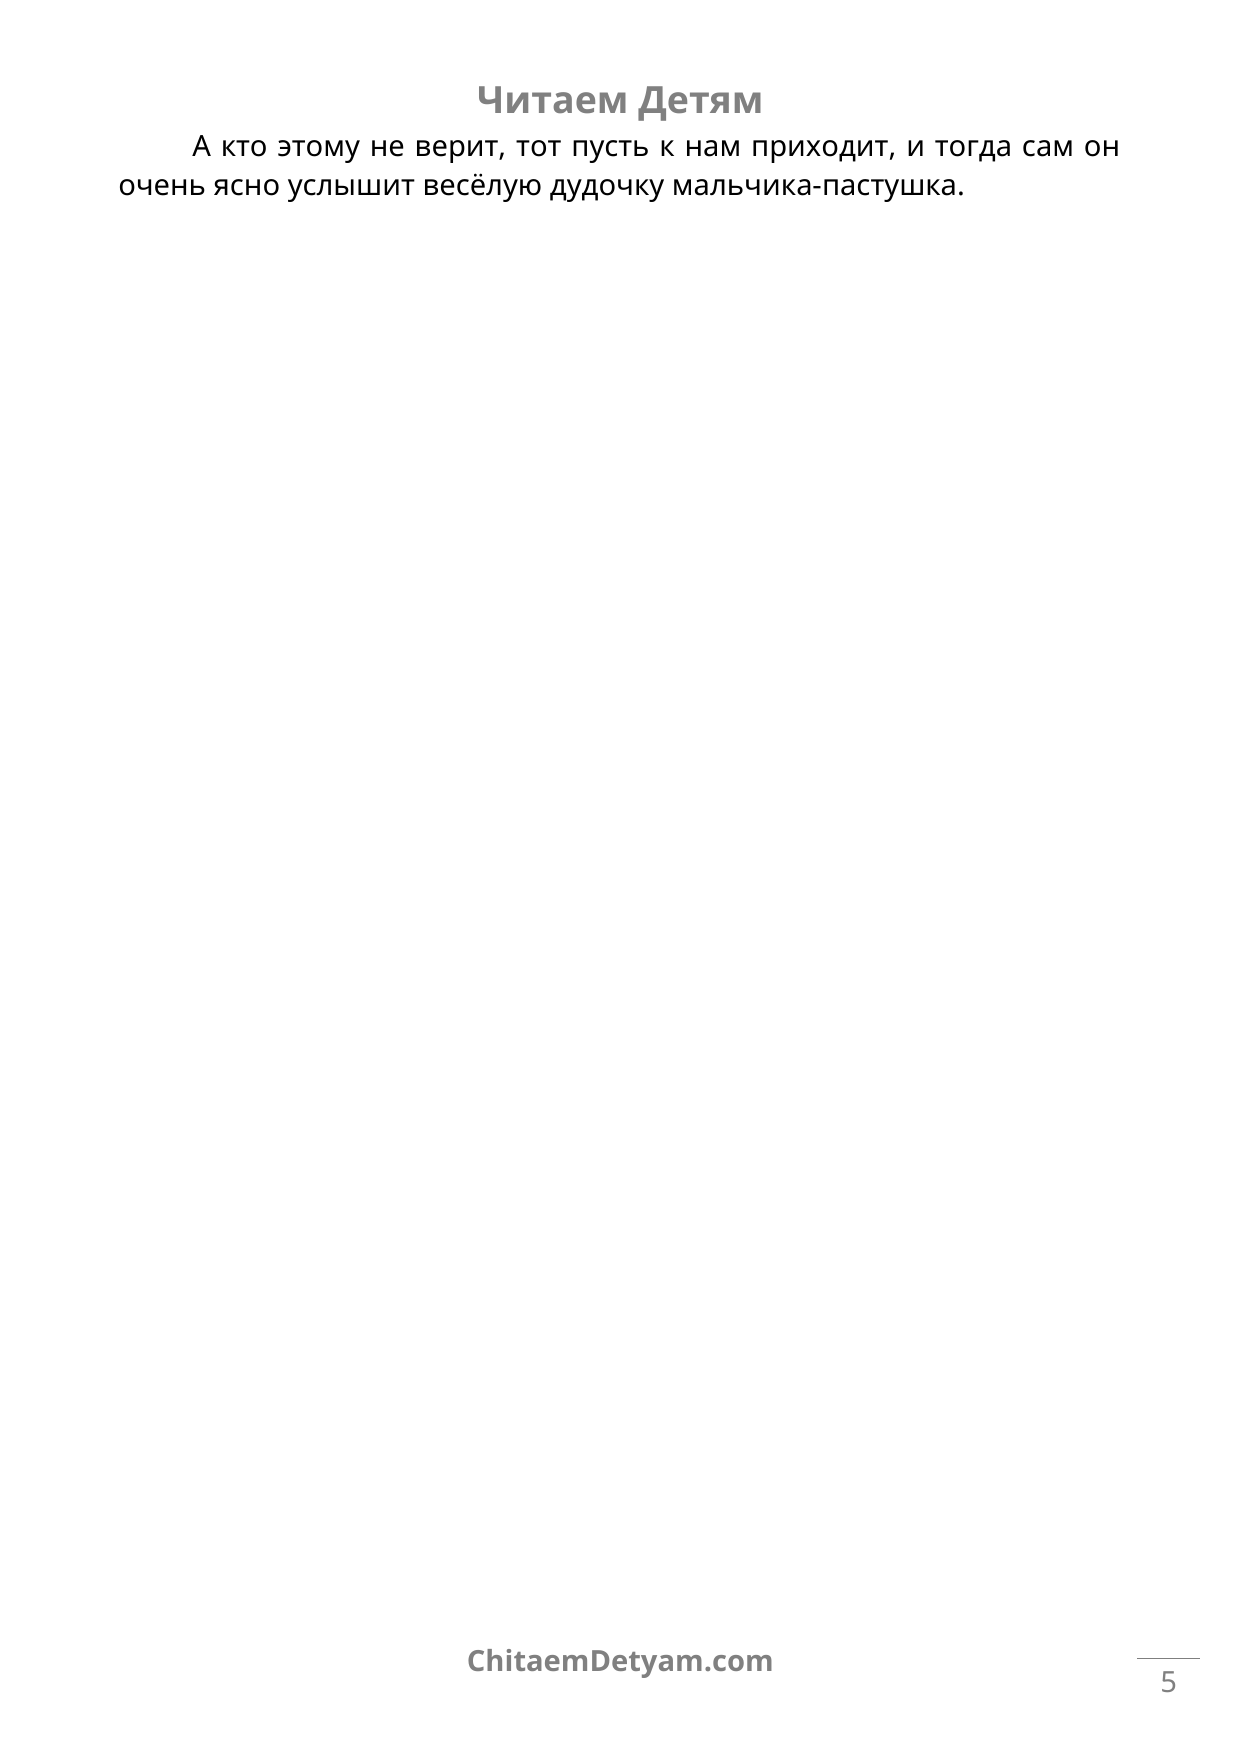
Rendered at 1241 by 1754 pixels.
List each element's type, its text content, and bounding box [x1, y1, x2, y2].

text А кто этому не верит, тот пусть к нам приходит, и тогда сам он очень ясно услышит весёлую дудочку мальчика-пастушка. [118, 125, 1122, 204]
